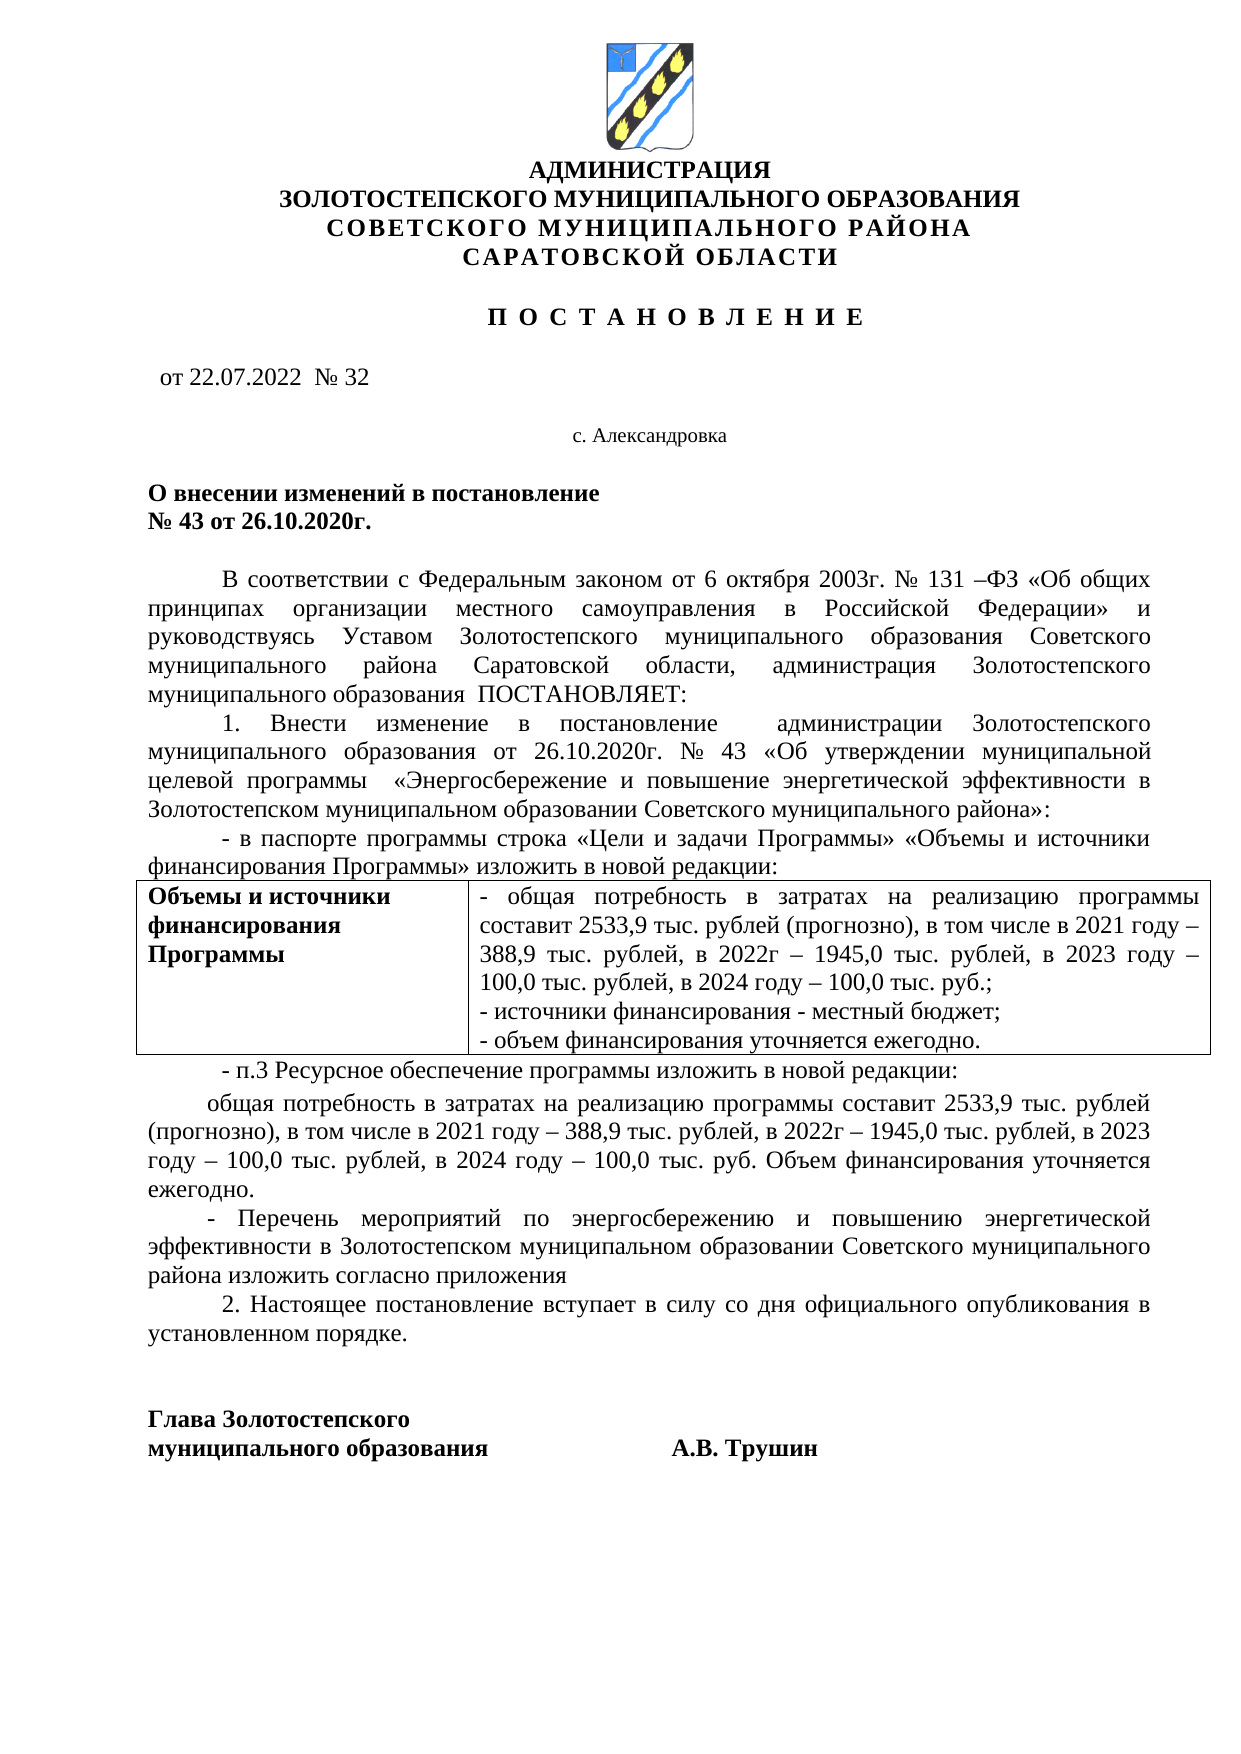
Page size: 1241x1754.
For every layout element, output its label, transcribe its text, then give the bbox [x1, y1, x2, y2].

text - в паспорте программы строка «Цели и задачи Программы» «Объемы и источники финансирования Программы» изложить в новой редакции: [148, 823, 1152, 880]
text общая потребность в затратах на реализацию программы составит 2533,9 тыс. рублей (прогнозно), в том числе в 2021 году – 388,9 тыс. рублей, в 2022г – 1945,0 тыс. рублей, в 2023 году – 100,0 тыс. рублей, в 2024 году – 100,0 тыс. руб. Объем финансирования уточняется ежегодно. [148, 1088, 1152, 1203]
text ЗОЛОТОСТЕПСКОГО МУНИЦИПАЛЬНОГО ОБРАЗОВАНИЯ [148, 184, 1152, 213]
text В соответствии с Федеральным законом от 6 октября 2003г. № 131 –ФЗ «Об общих принципах организации местного самоуправления в Российской Федерации» и руководствуясь Уставом Золотостепского муниципального образования Советского муниципального района Саратовской области, администрация Золотостепского муниципального образования ПОСТАНОВЛЯЕТ: [148, 564, 1152, 708]
table_header - общая потребность в затратах на реализацию программы составит 2533,9 тыс. рублей (прогнозно), в том числе в 2021 году – 388,9 тыс. рублей, в 2022г – 1945,0 тыс. рублей, в 2023 году – 100,0 тыс. рублей, в 2024 году – 100,0 тыс. руб.; - источники финансирования - местный бюджет; - объем финансирования уточняется ежегодно. [469, 881, 1210, 1054]
text ПОСТАНОВЛЕНИЕ [148, 301, 1152, 331]
text 2. Настоящее постановление вступает в силу со дня официального опубликования в установленном порядке. [148, 1289, 1152, 1346]
text 1. Внести изменение в постановление администрации Золотостепского муниципального образования от 26.10.2020г. № 43 «Об утверждении муниципальной целевой программы «Энергосбережение и повышение энергетической эффективности в Золотостепском муниципальном образовании Советского муниципального района»: [148, 708, 1152, 823]
subtitle АДМИНИСТРАЦИЯ [148, 155, 1152, 184]
text Глава Золотостепского [148, 1404, 1152, 1433]
text от 22.07.2022 № 32 [147, 362, 536, 391]
text № 43 от 26.10.2020г. [148, 506, 1152, 535]
text О внесении изменений в постановление [148, 478, 1152, 506]
text муниципального образования А.В. Трушин [148, 1433, 1152, 1461]
text с. Александровка [148, 423, 1152, 447]
table_header Объемы и источники финансирования Программы [137, 881, 468, 1054]
text - п.3 Ресурсное обеспечение программы изложить в новой редакции: [148, 1055, 1152, 1083]
text СОВЕТСКОГО МУНИЦИПАЛЬНОГО РАЙОНА САРАТОВСКОЙ ОБЛАСТИ [148, 213, 1152, 270]
text - Перечень мероприятий по энергосбережению и повышению энергетической эффективности в Золотостепском муниципальном образовании Советского муниципального района изложить согласно приложения [148, 1203, 1152, 1289]
